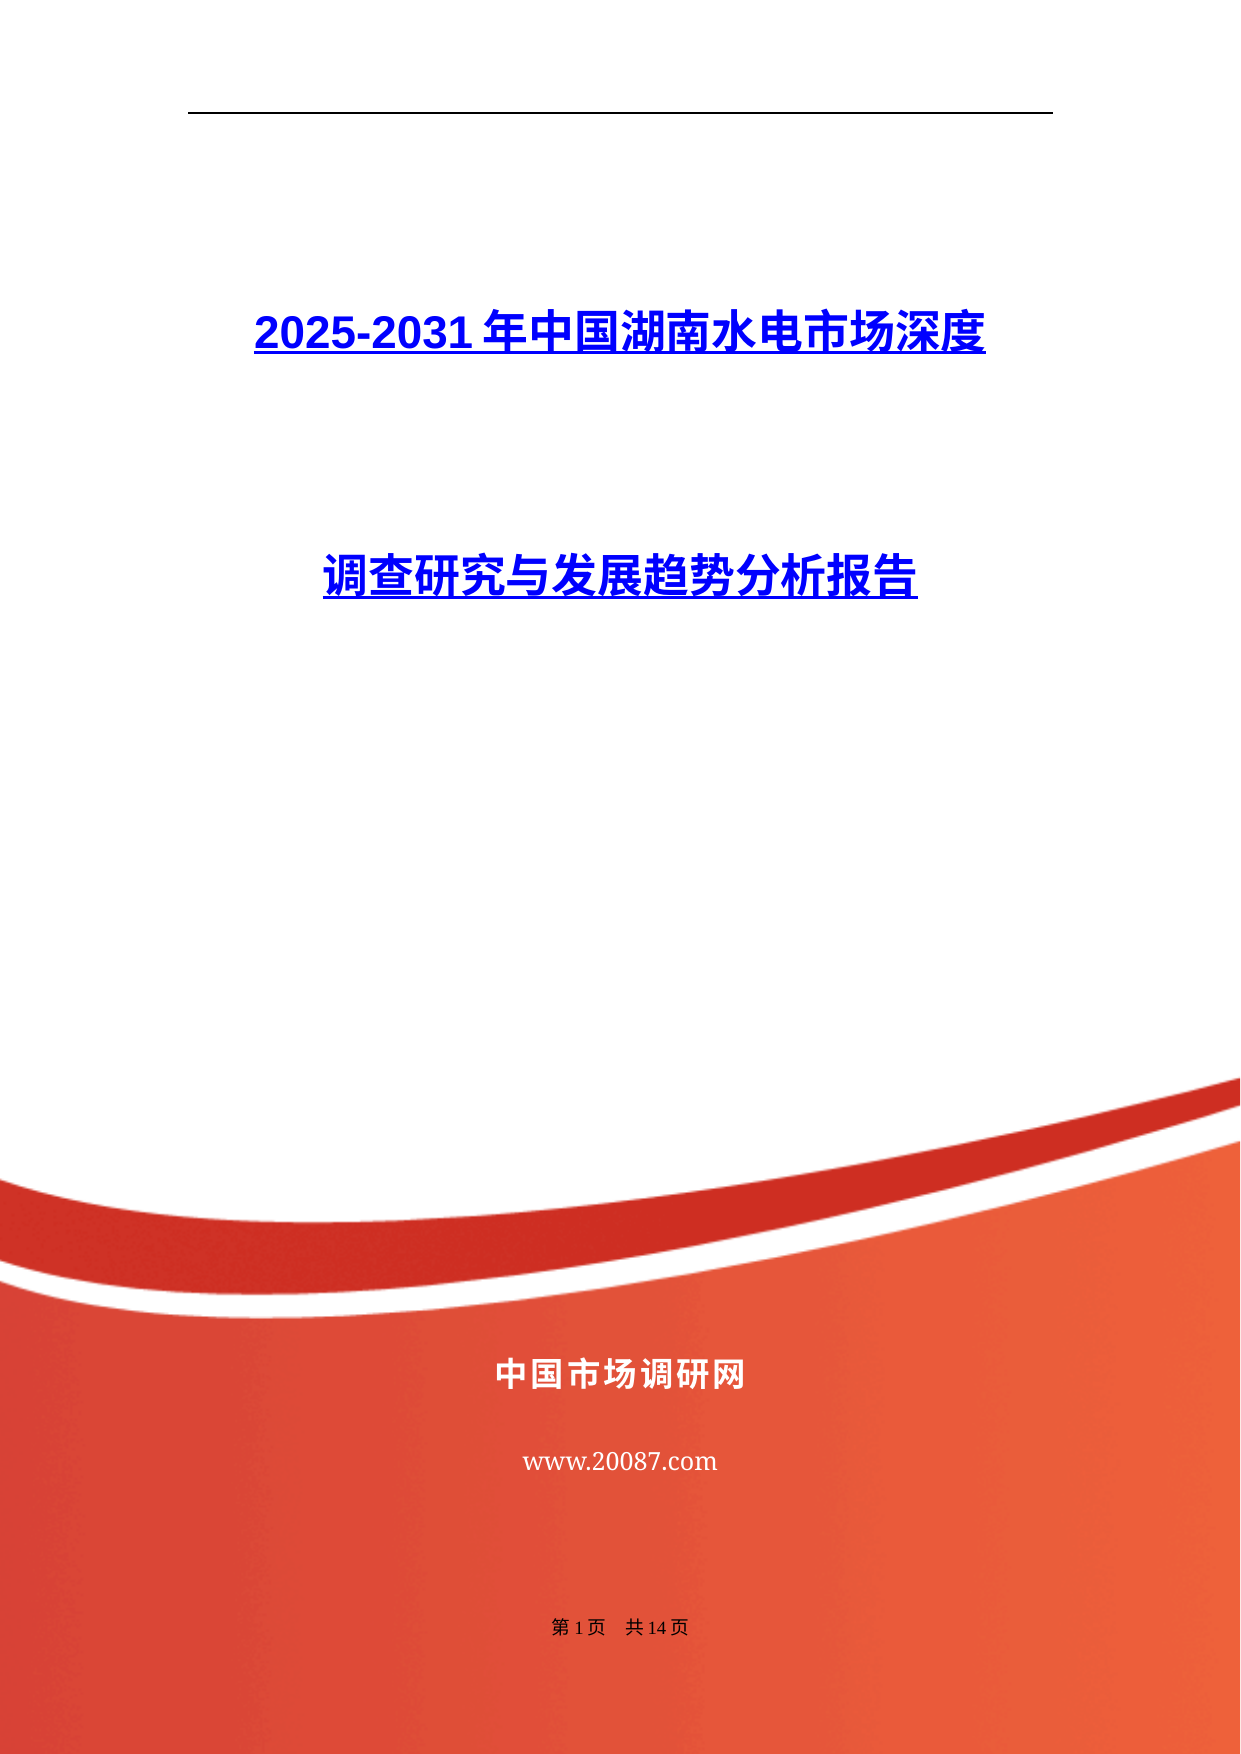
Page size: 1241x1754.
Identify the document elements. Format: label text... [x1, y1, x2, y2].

picture [0, 1006, 1241, 1754]
table_header 2025-2031年中国湖南水电市场深度调查研究与发展趋势分析报告 [188, 207, 1053, 773]
text www.20087.com [187, 1428, 1053, 1493]
subtitle 中国市场调研网 [187, 1339, 1053, 1404]
